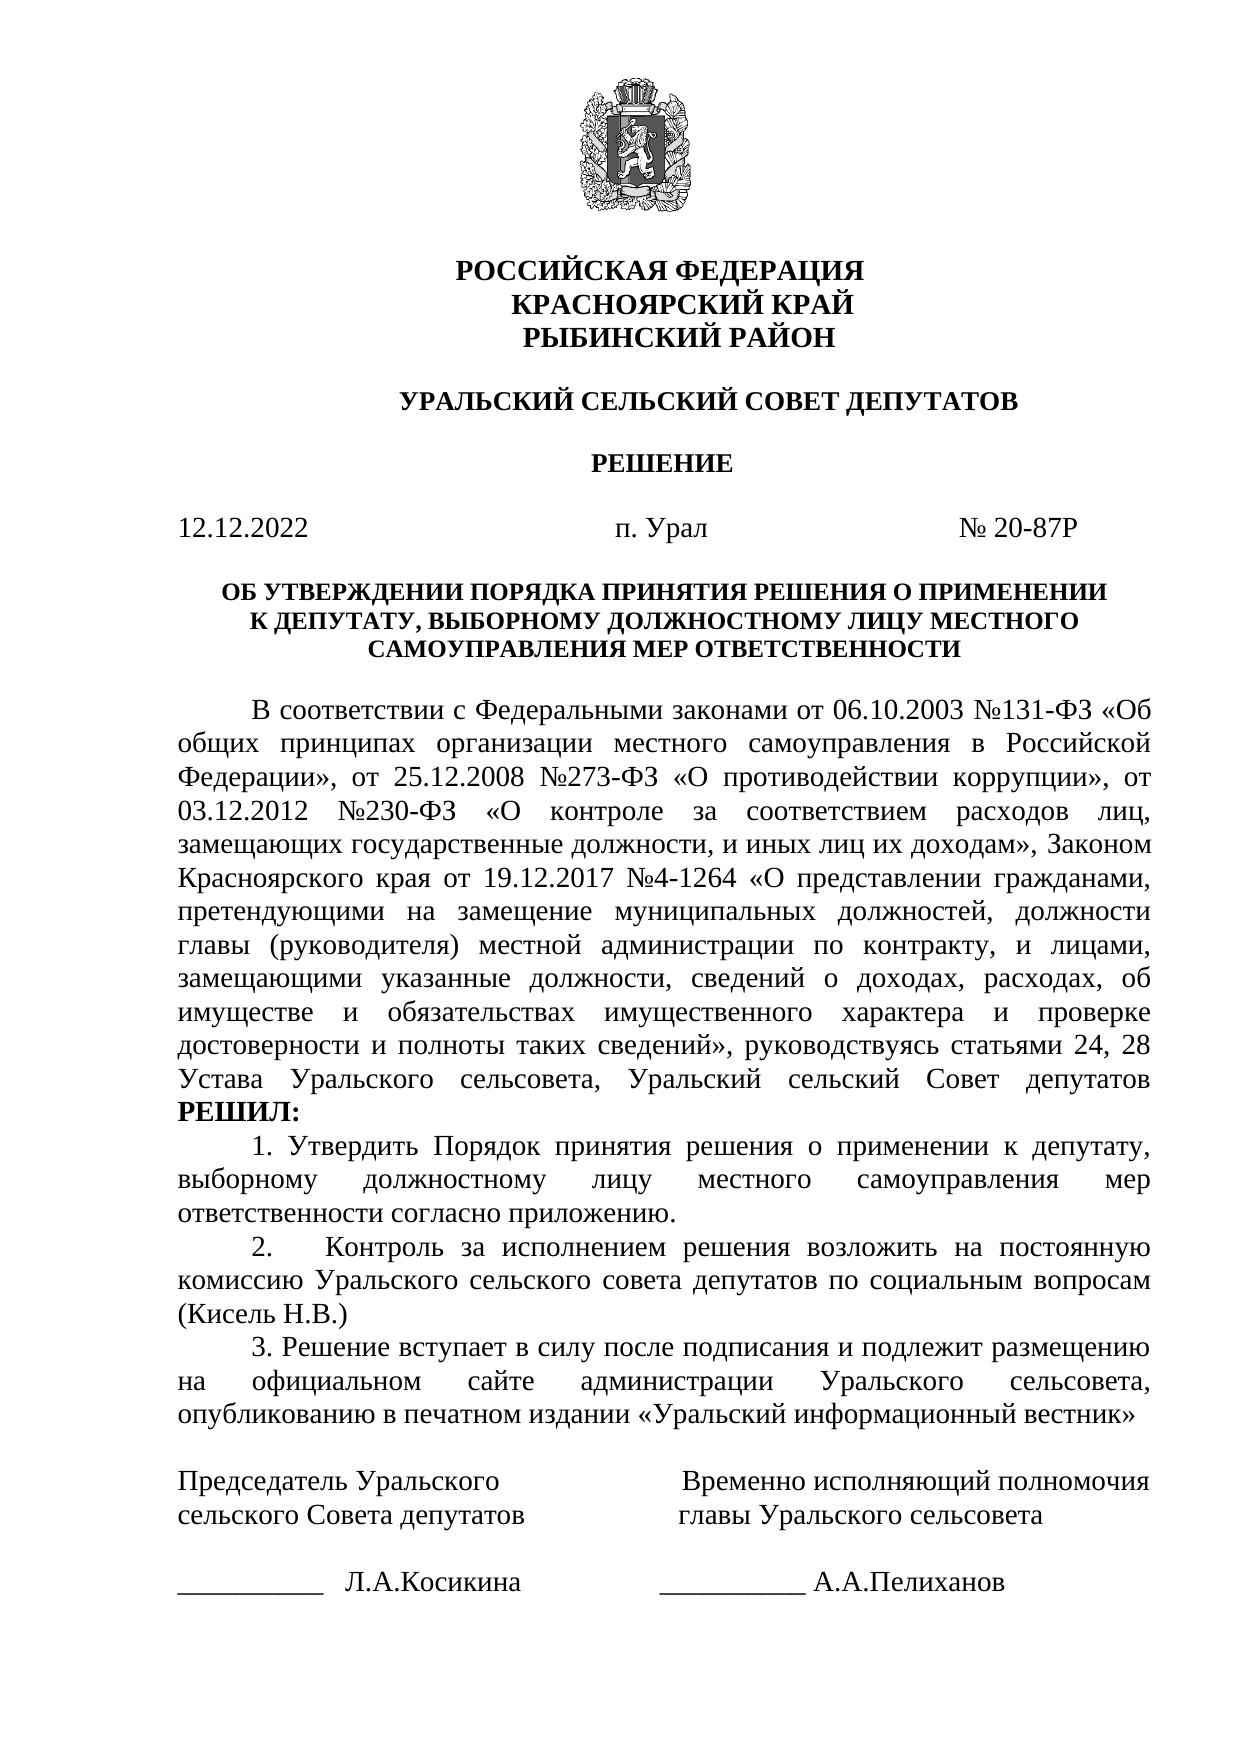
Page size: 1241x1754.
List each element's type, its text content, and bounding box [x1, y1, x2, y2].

text 2. Контроль за исполнением решения возложить на постоянную комиссию Уральского сельского совета депутатов по социальным вопросам (Кисель Н.В.) [177, 1229, 1152, 1329]
picture [579, 78, 692, 214]
title ОБ УТВЕРЖДЕНИИ ПОРЯДКА ПРИНЯТИЯ РЕШЕНИЯ О ПРИМЕНЕНИИ [177, 577, 1152, 606]
text сельского Совета депутатов главы Уральского сельсовета [177, 1497, 1152, 1531]
text 12.12.2022 п. Урал № 20-87Р [177, 510, 1152, 543]
text 1. Утвердить Порядок принятия решения о применении к депутату, выборному должностному лицу местного самоуправления мер ответственности согласно приложению. [177, 1128, 1152, 1229]
text УРАЛЬСКИЙ СЕЛЬСКИЙ СОВЕТ ДЕПУТАТОВ [177, 385, 1152, 416]
text __________ Л.А.Косикина __________ А.А.Пелиханов [177, 1564, 1152, 1598]
text РОССИЙСКАЯ ФЕДЕРАЦИЯ [177, 253, 1231, 287]
text Председатель Уральского Временно исполняющий полномочия [177, 1463, 1152, 1497]
title К ДЕПУТАТУ, ВЫБОРНОМУ ДОЛЖНОСТНОМУ ЛИЦУ МЕСТНОГО [177, 606, 1152, 634]
text РЫБИНСКИЙ РАЙОН [177, 321, 1152, 354]
text В соответствии с Федеральными законами от 06.10.2003 №131-ФЗ «Об общих принципах организации местного самоуправления в Российской Федерации», от 25.12.2008 №273-ФЗ «О противодействии коррупции», от 03.12.2012 №230-ФЗ «О контроле за соответствием расходов лиц, замещающих государственные должности, и иных лиц их доходам», Законом Красноярского края от 19.12.2017 №4-1264 «О представлении гражданами, претендующими на замещение муниципальных должностей, должности главы (руководителя) местной администрации по контракту, и лицами, замещающими указанные должности, сведений о доходах, расходах, об имуществе и обязательствах имущественного характера и проверке достоверности и полноты таких сведений», руководствуясь статьями 24, 28 Устава Уральского сельсовета, Уральский сельский Совет депутатов РЕШИЛ: [177, 692, 1152, 1128]
text РЕШЕНИЕ [177, 448, 1152, 479]
text КРАСНОЯРСКИЙ КРАЙ [177, 287, 1152, 321]
text 3. Решение вступает в силу после подписания и подлежит размещению на официальном сайте администрации Уральского сельсовета, опубликованию в печатном издании «Уральский информационный вестник» [177, 1329, 1152, 1430]
title САМОУПРАВЛЕНИЯ МЕР ОТВЕТСТВЕННОСТИ [177, 634, 1152, 663]
